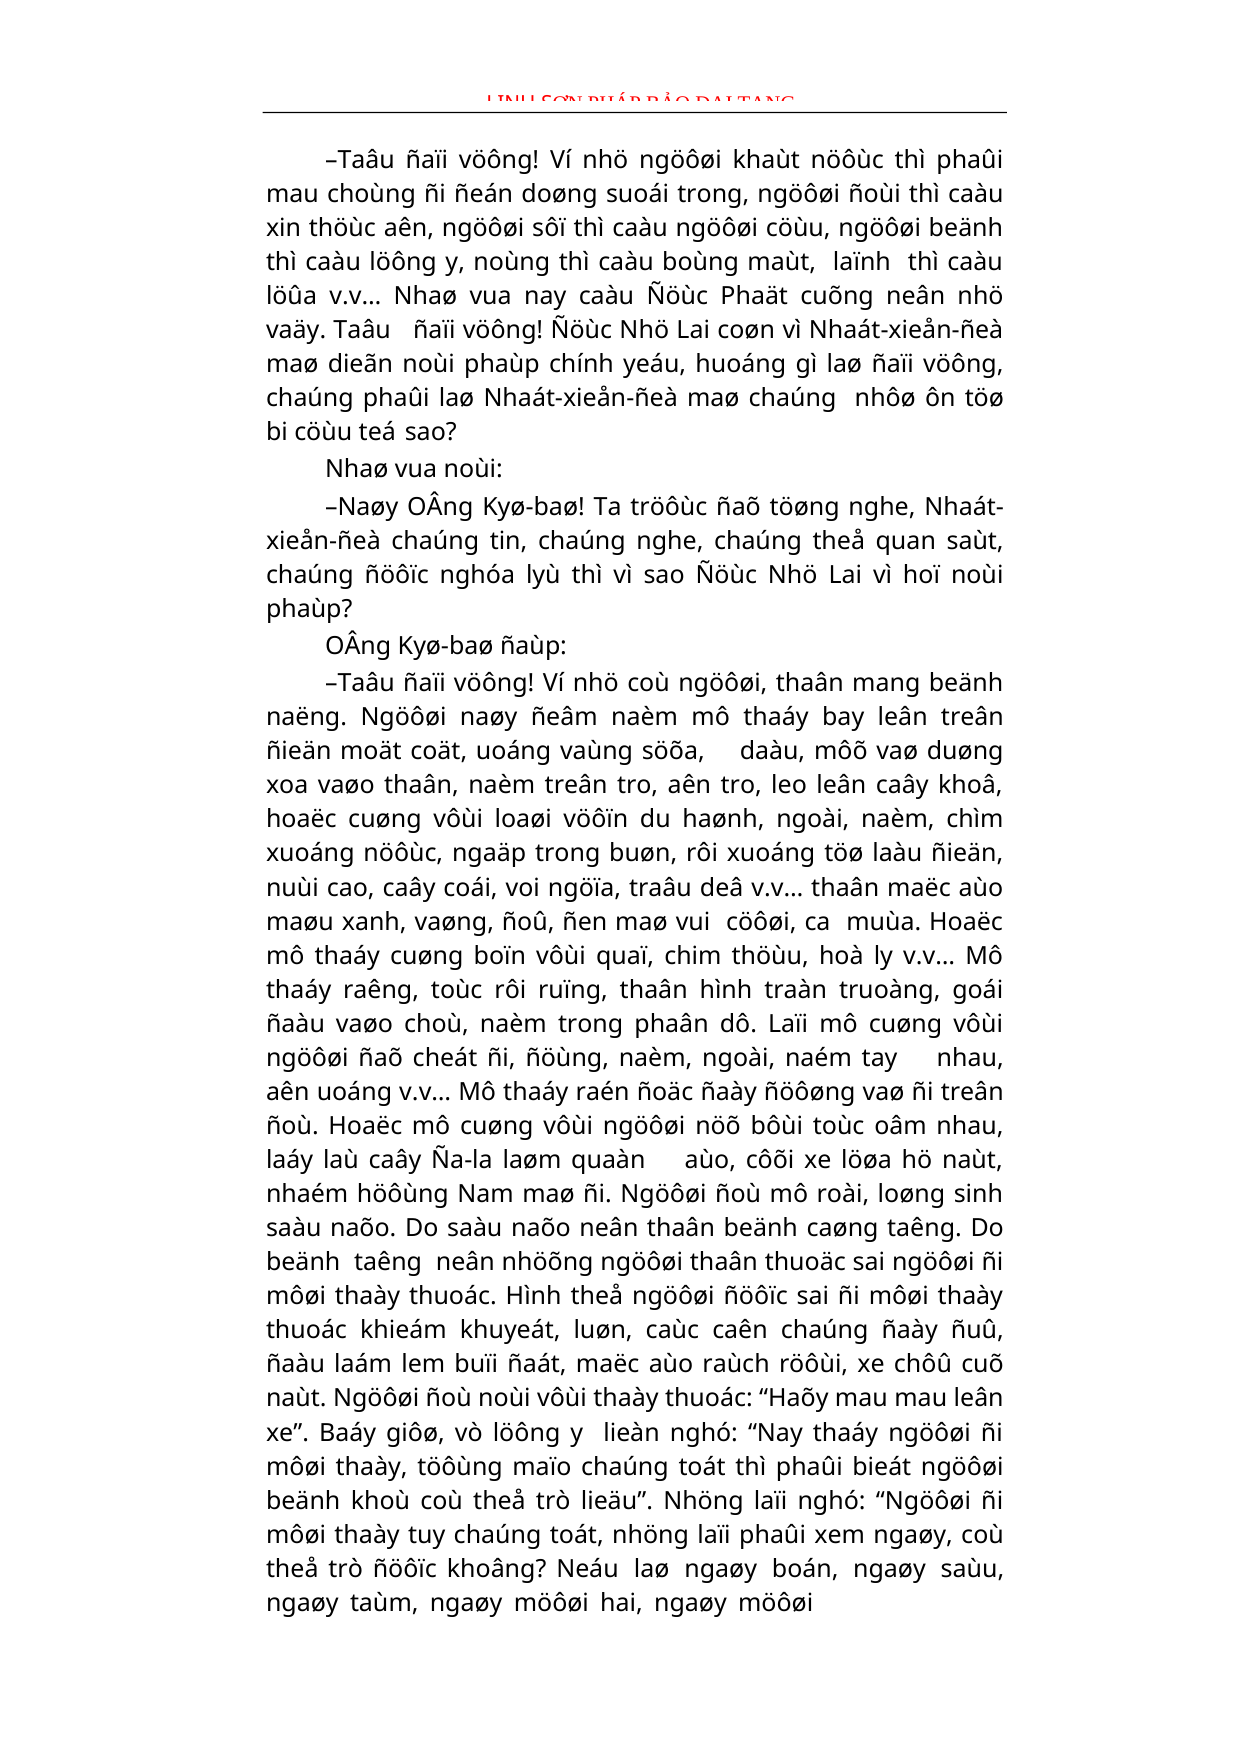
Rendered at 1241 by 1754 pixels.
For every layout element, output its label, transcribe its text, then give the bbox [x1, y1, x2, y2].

text –Taâu ñaïi vöông! Ví nhö coù ngöôøi, thaân mang beänh naëng. Ngöôøi naøy ñeâm naèm mô thaáy bay leân treân ñieän moät coät, uoáng vaùng söõa, daàu, môõ vaø duøng xoa vaøo thaân, naèm treân tro, aên tro, leo leân caây khoâ, hoaëc cuøng vôùi loaøi vöôïn du haønh, ngoài, naèm, chìm xuoáng nöôùc, ngaäp trong buøn, rôi xuoáng töø laàu ñieän, nuùi cao, caây coái, voi ngöïa, traâu deâ v.v… thaân maëc aùo maøu xanh, vaøng, ñoû, ñen maø vui cöôøi, ca muùa. Hoaëc mô thaáy cuøng boïn vôùi quaï, chim thöùu, hoà ly v.v… Mô thaáy raêng, toùc rôi ruïng, thaân hình traàn truoàng, goái ñaàu vaøo choù, naèm trong phaân dô. Laïi mô cuøng vôùi ngöôøi ñaõ cheát ñi, ñöùng, naèm, ngoài, naém tay nhau, aên uoáng v.v… Mô thaáy raén ñoäc ñaày ñöôøng vaø ñi treân ñoù. Hoaëc mô cuøng vôùi ngöôøi nöõ bôùi toùc oâm nhau, laáy laù caây Ña-la laøm quaàn aùo, côõi xe löøa hö naùt, nhaém höôùng Nam maø ñi. Ngöôøi ñoù mô roài, loøng sinh saàu naõo. Do saàu naõo neân thaân beänh caøng taêng. Do beänh taêng neân nhöõng ngöôøi thaân thuoäc sai ngöôøi ñi môøi thaày thuoác. Hình theå ngöôøi ñöôïc sai ñi môøi thaày thuoác khieám khuyeát, luøn, caùc caên chaúng ñaày ñuû, ñaàu laám lem buïi ñaát, maëc aùo raùch röôùi, xe chôû cuõ naùt. Ngöôøi ñoù noùi vôùi thaày thuoác: “Haõy mau mau leân xe”. Baáy giôø, vò löông y lieàn nghó: “Nay thaáy ngöôøi ñi môøi thaày, töôùng maïo chaúng toát thì phaûi bieát ngöôøi beänh khoù coù theå trò lieäu”. Nhöng laïi nghó: “Ngöôøi ñi môøi thaày tuy chaúng toát, nhöng laïi phaûi xem ngaøy, coù theå trò ñöôïc khoâng? Neáu laø ngaøy boán, ngaøy saùu, ngaøy taùm, ngaøy möôøi hai, ngaøy möôøi [266, 665, 1004, 1618]
text –Naøy OÂng Kyø-baø! Ta tröôùc ñaõ töøng nghe, Nhaát-xieån-ñeà chaúng tin, chaúng nghe, chaúng theå quan saùt, chaúng ñöôïc nghóa lyù thì vì sao Ñöùc Nhö Lai vì hoï noùi phaùp? [266, 488, 1004, 624]
text –Taâu ñaïi vöông! Ví nhö ngöôøi khaùt nöôùc thì phaûi mau choùng ñi ñeán doøng suoái trong, ngöôøi ñoùi thì caàu xin thöùc aên, ngöôøi sôï thì caàu ngöôøi cöùu, ngöôøi beänh thì caàu löông y, noùng thì caàu boùng maùt, laïnh thì caàu löûa v.v… Nhaø vua nay caàu Ñöùc Phaät cuõng neân nhö vaäy. Taâu ñaïi vöông! Ñöùc Nhö Lai coøn vì Nhaát-xieån-ñeà maø dieãn noùi phaùp chính yeáu, huoáng gì laø ñaïi vöông, chaúng phaûi laø Nhaát-xieån-ñeà maø chaúng nhôø ôn töø bi cöùu teá sao? [266, 141, 1004, 448]
text OÂng Kyø-baø ñaùp: [325, 628, 1065, 662]
text Nhaø vua noùi: [325, 451, 1065, 485]
